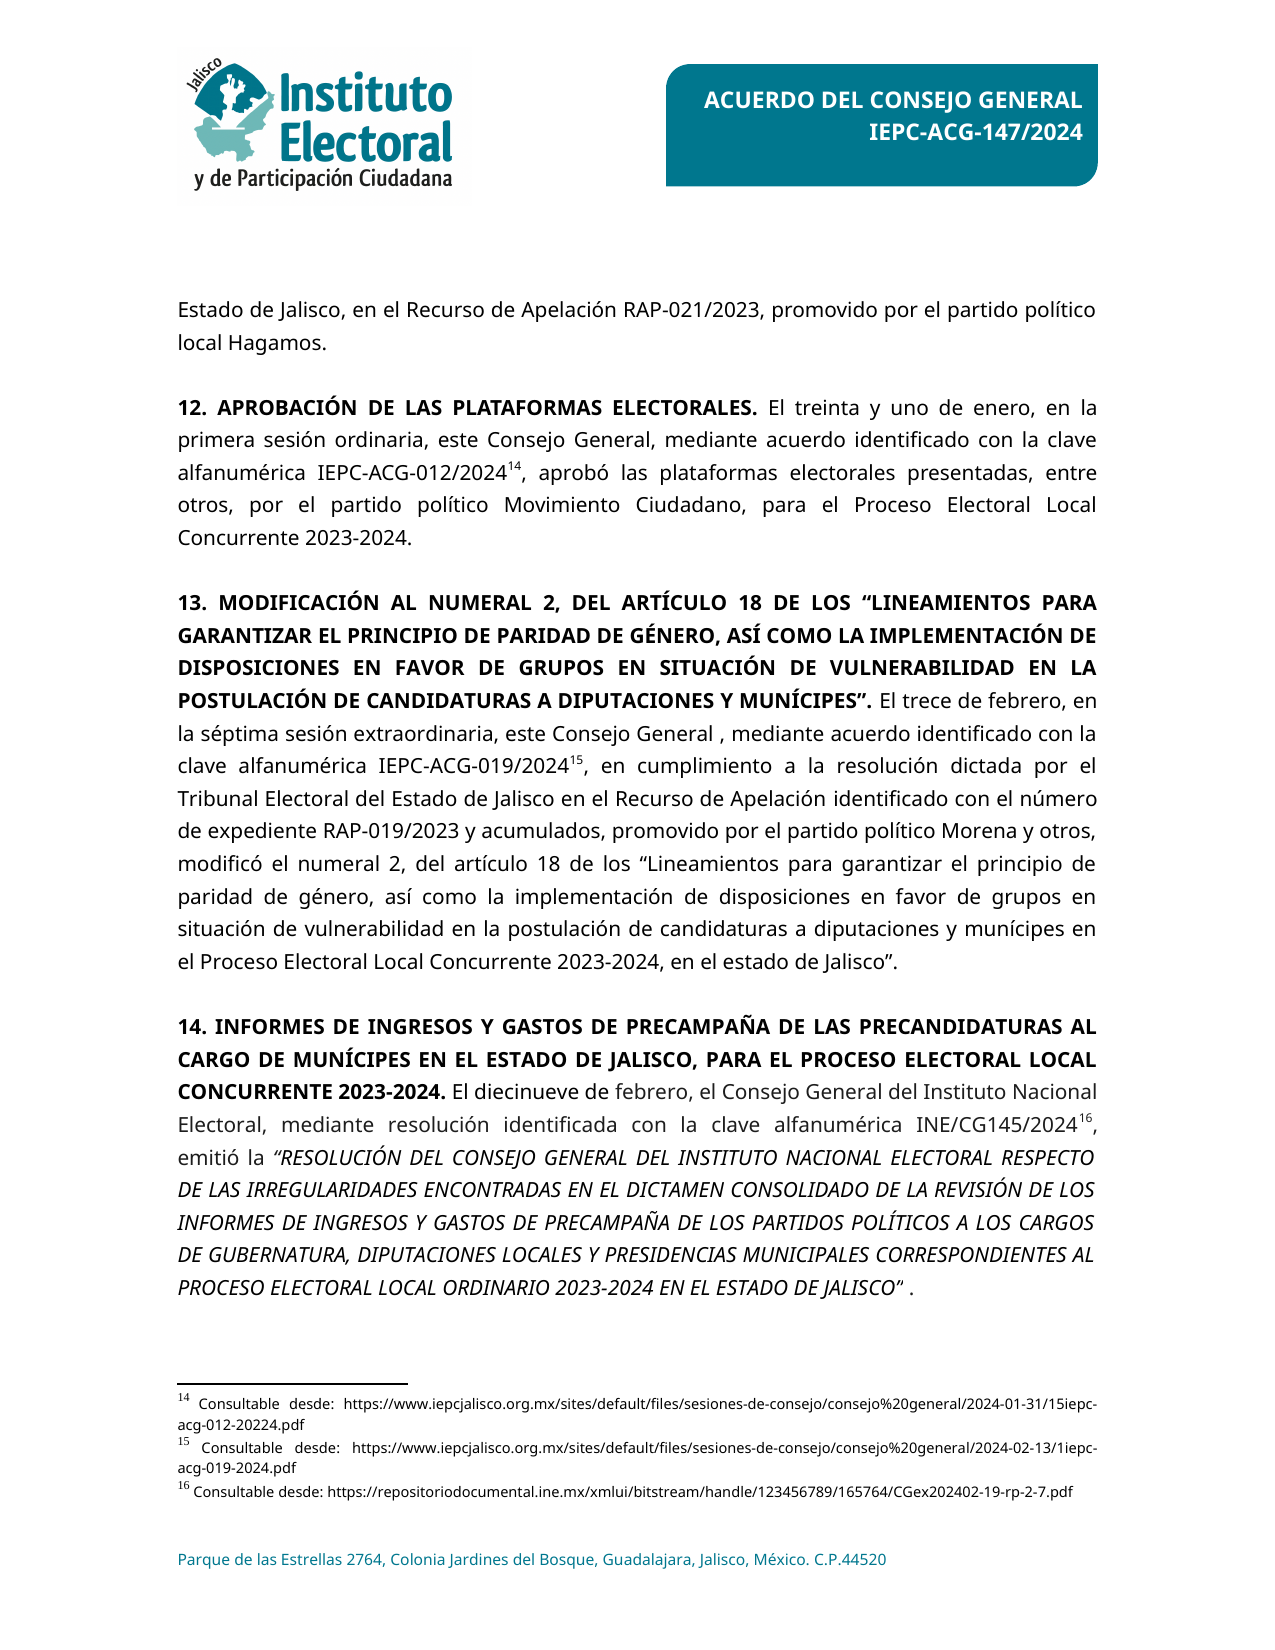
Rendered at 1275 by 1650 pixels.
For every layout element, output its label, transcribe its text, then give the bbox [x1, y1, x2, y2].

text 14. INFORMES DE INGRESOS Y GASTOS DE PRECAMPAÑA DE LAS PRECANDIDATURAS AL CARGO DE MUNÍCIPES EN EL ESTADO DE JALISCO, PARA EL PROCESO ELECTORAL LOCAL CONCURRENTE 2023-2024. El diecinueve de febrero, el Consejo General del Instituto Nacional Electoral, mediante resolución identificada con la clave alfanumérica INE/CG145/2024, emitió la “RESOLUCIÓN DEL CONSEJO GENERAL DEL INSTITUTO NACIONAL ELECTORAL RESPECTO DE LAS IRREGULARIDADES ENCONTRADAS EN EL DICTAMEN CONSOLIDADO DE LA REVISIÓN DE LOS INFORMES DE INGRESOS Y GASTOS DE PRECAMPAÑA DE LOS PARTIDOS POLÍTICOS A LOS CARGOS DE GUBERNATURA, DIPUTACIONES LOCALES Y PRESIDENCIAS MUNICIPALES CORRESPONDIENTES AL PROCESO ELECTORAL LOCAL ORDINARIO 2023-2024 EN EL ESTADO DE JALISCO” . [177, 1012, 1098, 1301]
picture [177, 47, 473, 206]
text 13. MODIFICACIÓN AL NUMERAL 2, DEL ARTÍCULO 18 DE LOS “LINEAMIENTOS PARA GARANTIZAR EL PRINCIPIO DE PARIDAD DE GÉNERO, ASÍ COMO LA IMPLEMENTACIÓN DE DISPOSICIONES EN FAVOR DE GRUPOS EN SITUACIÓN DE VULNERABILIDAD EN LA POSTULACIÓN DE CANDIDATURAS A DIPUTACIONES Y MUNÍCIPES”. El trece de febrero, en la séptima sesión extraordinaria, este Consejo General , mediante acuerdo identificado con la clave alfanumérica IEPC-ACG-019/2024, en cumplimiento a la resolución dictada por el Tribunal Electoral del Estado de Jalisco en el Recurso de Apelación identificado con el número de expediente RAP-019/2023 y acumulados, promovido por el partido político Morena y otros, modificó el numeral 2, del artículo 18 de los “Lineamientos para garantizar el principio de paridad de género, así como la implementación de disposiciones en favor de grupos en situación de vulnerabilidad en la postulación de candidaturas a diputaciones y munícipes en el Proceso Electoral Local Concurrente 2023-2024, en el estado de Jalisco”. [177, 588, 1098, 975]
text 12. APROBACIÓN DE LAS PLATAFORMAS ELECTORALES. El treinta y uno de enero, en la primera sesión ordinaria, este Consejo General, mediante acuerdo identificado con la clave alfanumérica IEPC-ACG-012/2024, aprobó las plataformas electorales presentadas, entre otros, por el partido político Movimiento Ciudadano, para el Proceso Electoral Local Concurrente 2023-2024. [177, 393, 1098, 552]
